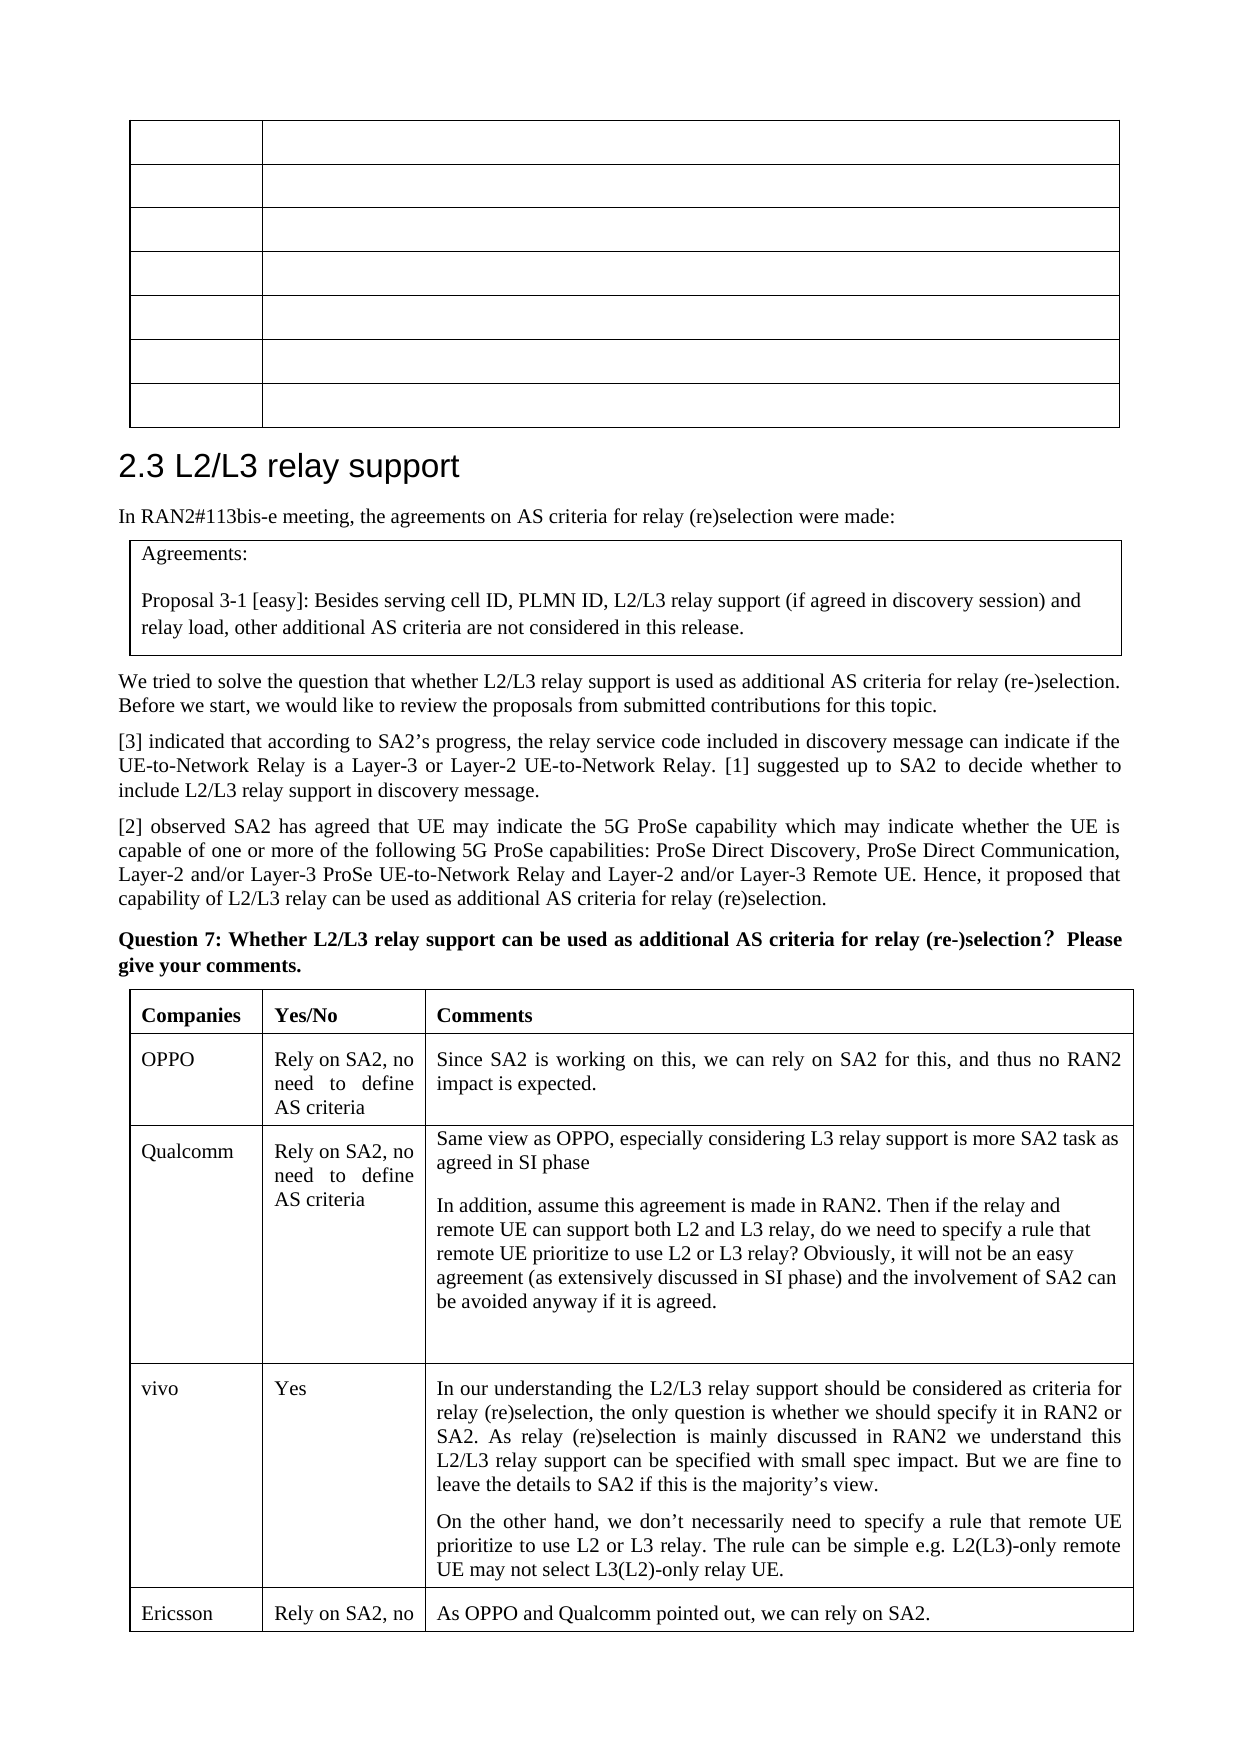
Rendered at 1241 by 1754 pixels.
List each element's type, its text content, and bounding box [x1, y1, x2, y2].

table_header Agreements: Proposal 3-1 [easy]: Besides serving cell ID, PLMN ID, L2/L3 relay support (if agreed in discovery session) and relay load, other additional AS criteria are not considered in this release. [131, 541, 1121, 655]
table_cell Ericsson [131, 1588, 262, 1631]
table_cell [131, 340, 262, 383]
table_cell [263, 1588, 425, 1631]
table_cell Qualcomm [131, 1126, 262, 1362]
table_cell [263, 384, 1119, 427]
table_cell Since SA2 is working on this, we can rely on SA2 for this, and thus no RAN2 impact is expected. [426, 1034, 1133, 1125]
table_cell In our understanding the L2/L3 relay support should be considered as criteria for relay (re)selection, the only question is whether we should specify it in RAN2 or SA2. As relay (re)selection is mainly discussed in RAN2 we understand this L2/L3 relay support can be specified with small spec impact. But we are fine to leave the details to SA2 if this is the majority’s view. On the other hand, we don’t necessarily need to specify a rule that remote UE prioritize to use L2 or L3 relay. The rule can be simple e.g. L2(L3)-only remote UE may not select L3(L2)-only relay UE. [426, 1364, 1133, 1587]
table_cell [131, 121, 262, 163]
table_cell [263, 121, 1119, 163]
table_cell [263, 340, 1119, 383]
table_cell vivo [131, 1364, 262, 1587]
table_cell Yes [263, 1364, 425, 1587]
table_cell OPPO [131, 1034, 262, 1125]
subtitle L2/L3 relay support [118, 446, 1122, 485]
table_cell Rely on SA2, no need to define AS criteria [263, 1126, 425, 1362]
table_cell [131, 252, 262, 295]
table_cell [263, 165, 1119, 207]
table_cell [131, 296, 262, 339]
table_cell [426, 1588, 1133, 1631]
table_header Comments [426, 990, 1133, 1033]
text We tried to solve the question that whether L2/L3 relay support is used as additional AS criteria for relay (re-)selection. Before we start, we would like to review the proposals from submitted contributions for this topic. [118, 669, 1122, 717]
text [2] observed SA2 has agreed that UE may indicate the 5G ProSe capability which may indicate whether the UE is capable of one or more of the following 5G ProSe capabilities: ProSe Direct Discovery, ProSe Direct Communication, Layer-2 and/or Layer-3 ProSe UE-to-Network Relay and Layer-2 and/or Layer-3 Remote UE. Hence, it proposed that capability of L2/L3 relay can be used as additional AS criteria for relay (re)selection. [118, 814, 1122, 910]
table_header Yes/No [263, 990, 425, 1033]
table_cell Rely on SA2, no need to define AS criteria [263, 1034, 425, 1125]
table_header Companies [131, 990, 262, 1033]
table_cell [131, 208, 262, 251]
table_cell [131, 165, 262, 207]
table_cell [263, 296, 1119, 339]
text Question 7: Whether L2/L3 relay support can be used as additional AS criteria for relay (re-)selection？Please give your comments. [118, 923, 1122, 977]
table_cell Same view as OPPO, especially considering L3 relay support is more SA2 task as agreed in SI phase In addition, assume this agreement is made in RAN2. Then if the relay and remote UE can support both L2 and L3 relay, do we need to specify a rule that remote UE prioritize to use L2 or L3 relay? Obviously, it will not be an easy agreement (as extensively discussed in SI phase) and the involvement of SA2 can be avoided anyway if it is agreed. [426, 1126, 1133, 1362]
table_cell [263, 208, 1119, 251]
text [3] indicated that according to SA2’s progress, the relay service code included in discovery message can indicate if the UE-to-Network Relay is a Layer-3 or Layer-2 UE-to-Network Relay. [1] suggested up to SA2 to decide whether to include L2/L3 relay support in discovery message. [118, 729, 1122, 802]
table_cell [131, 384, 262, 427]
text In RAN2#113bis-e meeting, the agreements on AS criteria for relay (re)selection were made: [118, 503, 1122, 528]
table_cell [263, 252, 1119, 295]
